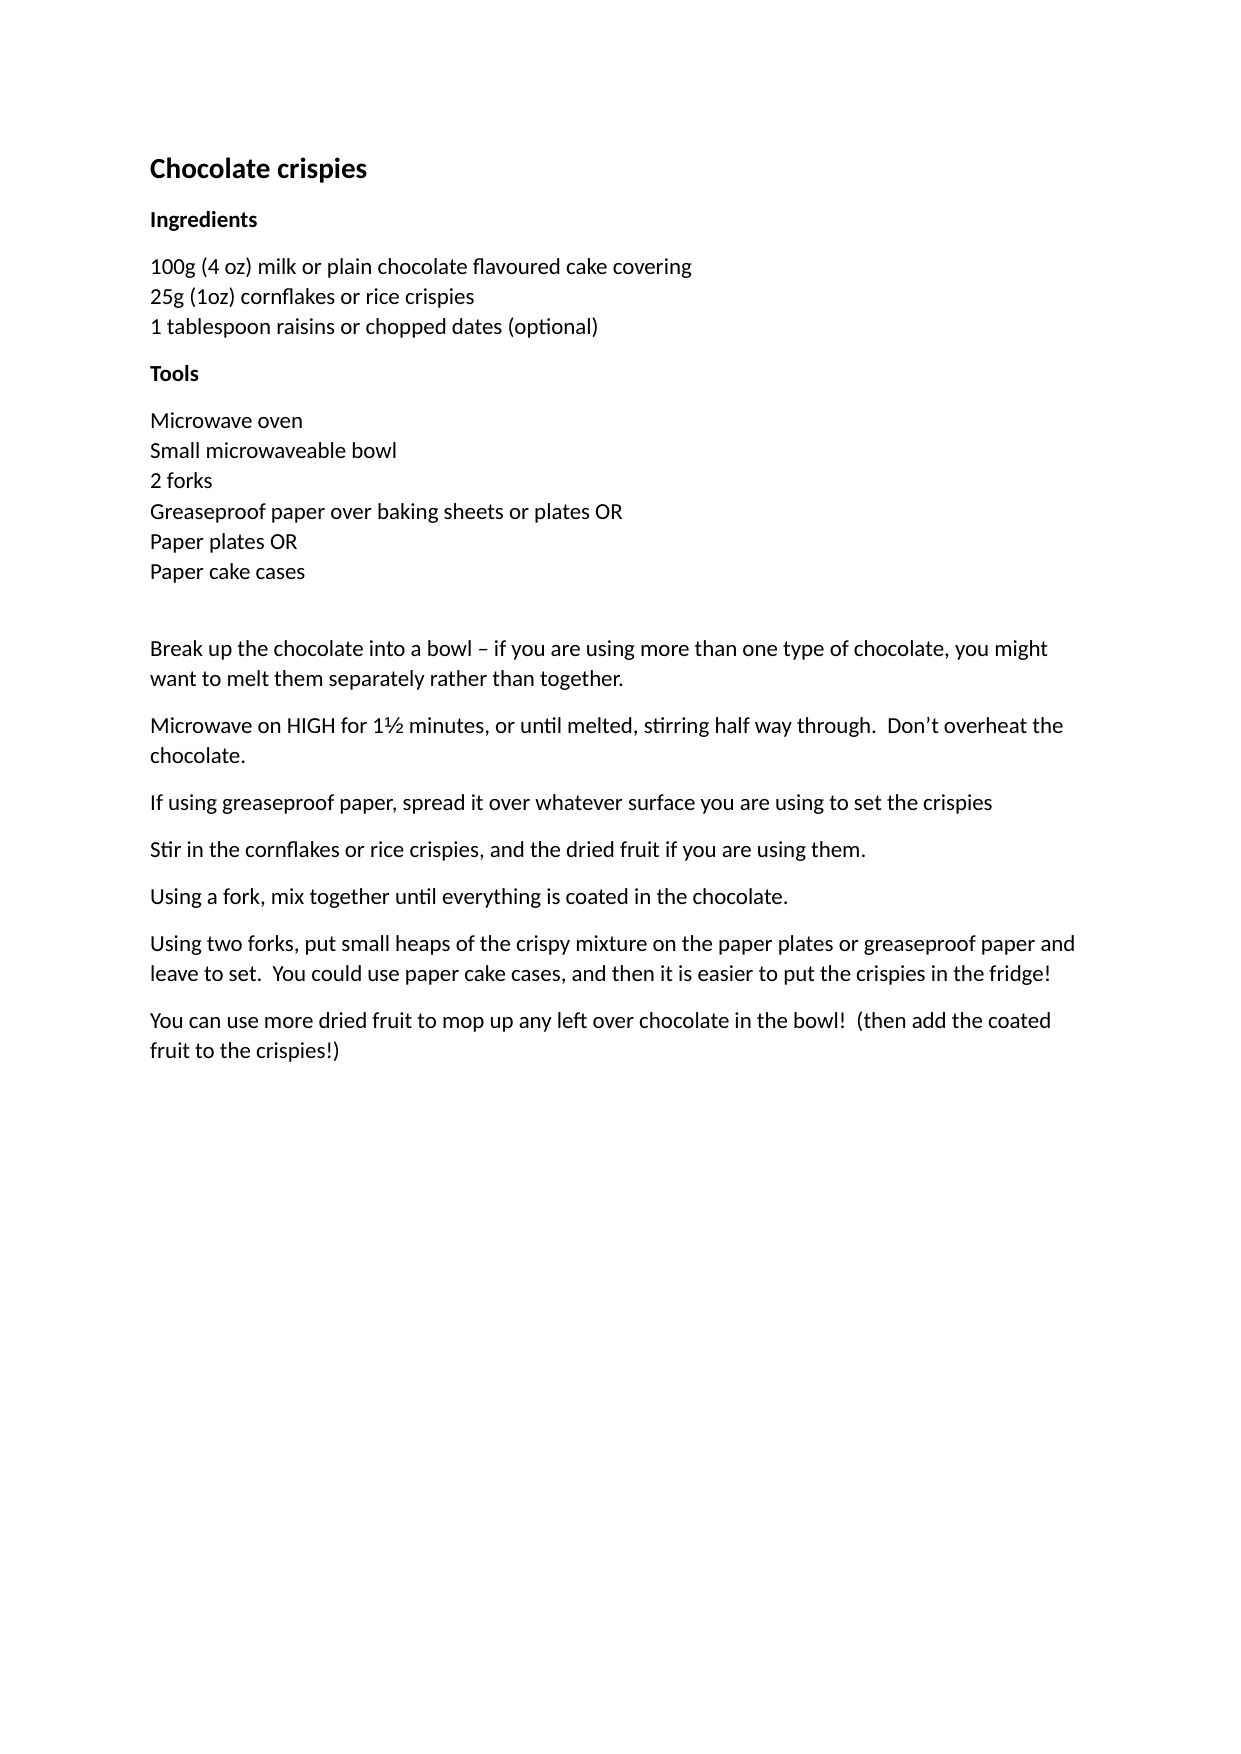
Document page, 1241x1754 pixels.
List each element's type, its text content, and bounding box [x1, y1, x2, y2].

text Greaseproof paper over baking sheets or plates OR [150, 497, 1090, 525]
text Ingredients [150, 205, 1090, 233]
text Microwave oven [150, 406, 1090, 434]
text Tools [150, 359, 1090, 387]
text Stir in the cornflakes or rice crispies, and the dried fruit if you are using them. [150, 835, 1090, 863]
text Chocolate crispies [150, 150, 1090, 186]
text If using greaseproof paper, spread it over whatever surface you are using to set the crispies [150, 788, 1090, 816]
text 1 tablespoon raisins or chopped dates (optional) [150, 312, 1090, 340]
text You can use more dried fruit to mop up any left over chocolate in the bowl! (then add the coated fruit to the crispies!) [150, 1006, 1090, 1064]
text Using two forks, put small heaps of the crispy mixture on the paper plates or greaseproof paper and leave to set. You could use paper cake cases, and then it is easier to put the crispies in the fridge! [150, 929, 1090, 987]
text 2 forks [150, 467, 1090, 494]
text Paper plates OR [150, 527, 1090, 555]
text 25g (1oz) cornflakes or rice crispies [150, 282, 1090, 310]
text Small microwaveable bowl [150, 436, 1090, 464]
text Paper cake cases [150, 557, 1090, 585]
text 100g (4 oz) milk or plain chocolate flavoured cake covering [150, 252, 1090, 280]
text Break up the chocolate into a bowl – if you are using more than one type of chocolate, you might want to melt them separately rather than together. [150, 634, 1090, 692]
text Microwave on HIGH for 1½ minutes, or until melted, stirring half way through. Don’t overheat the chocolate. [150, 711, 1090, 769]
text Using a fork, mix together until everything is coated in the chocolate. [150, 882, 1090, 910]
